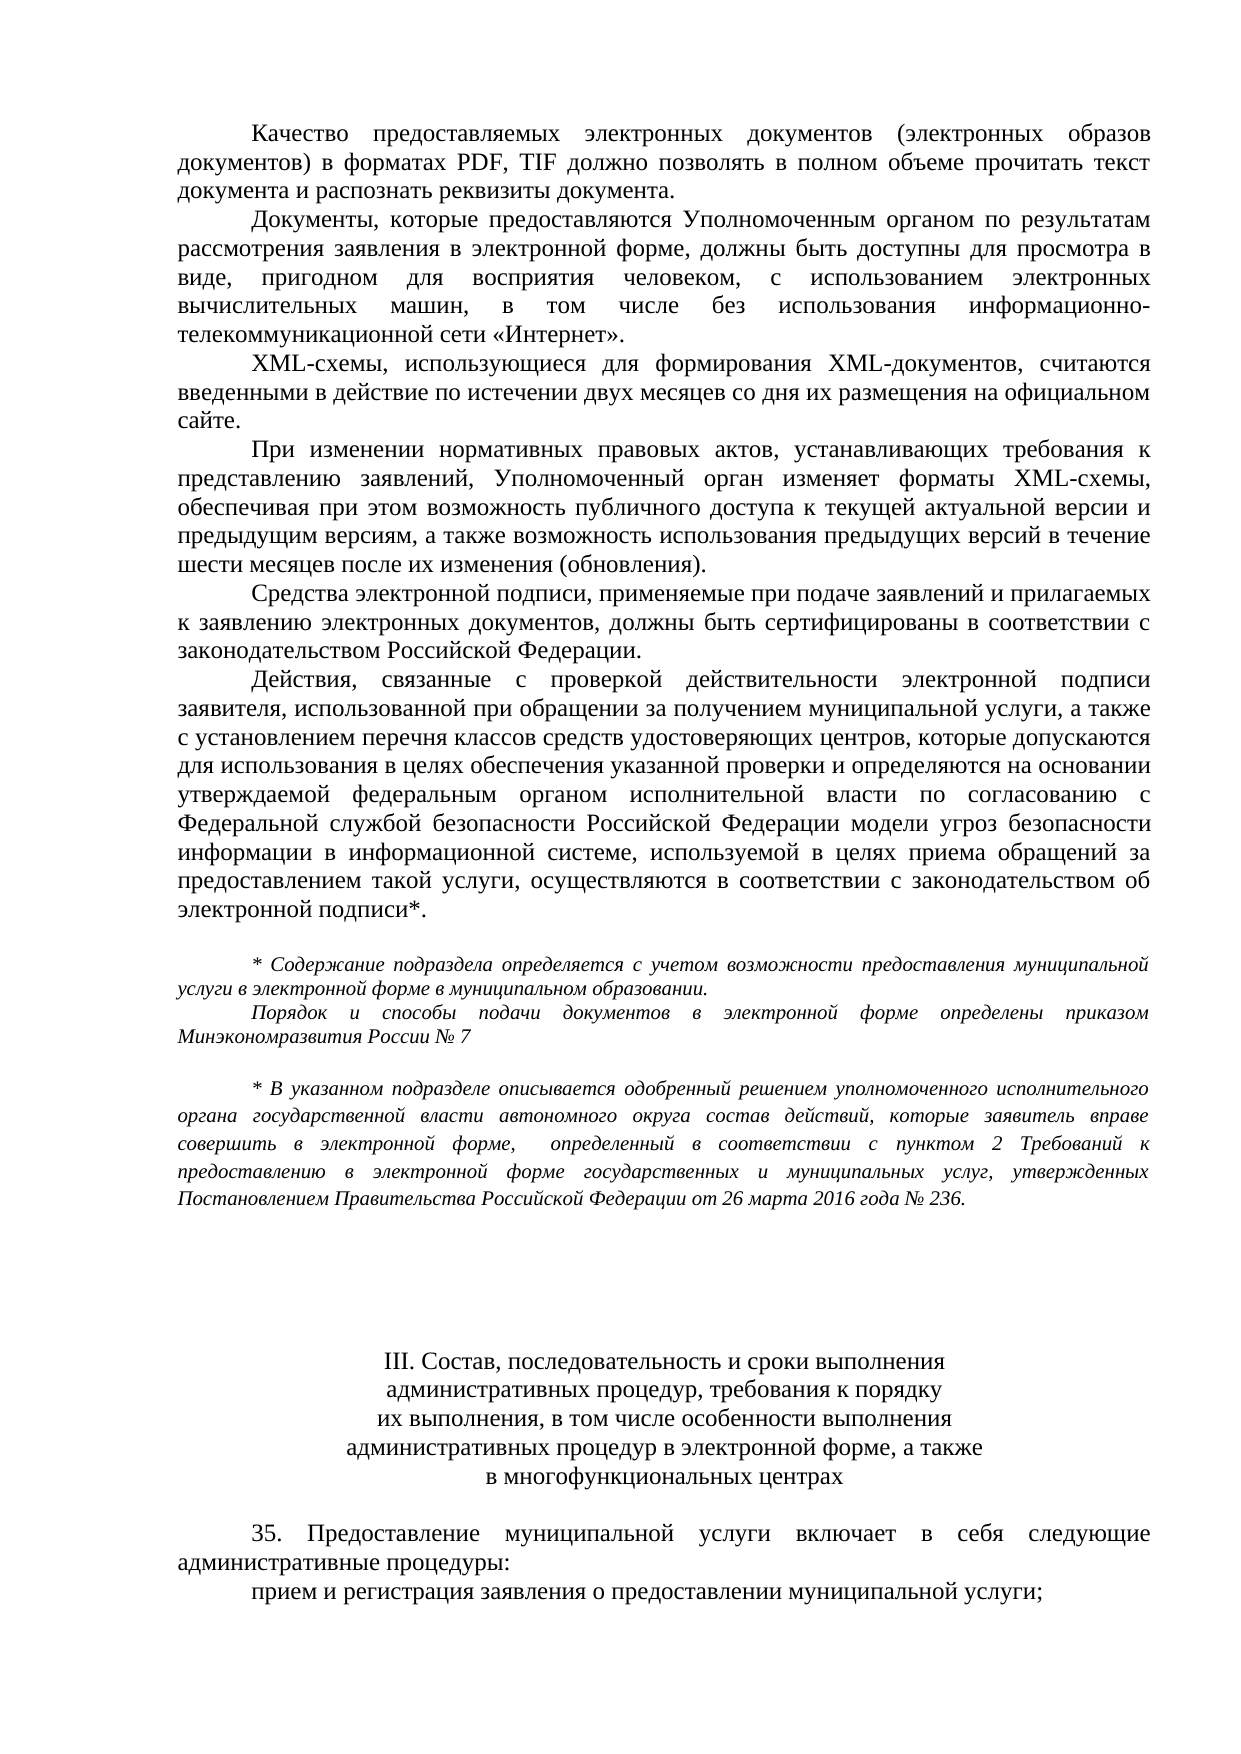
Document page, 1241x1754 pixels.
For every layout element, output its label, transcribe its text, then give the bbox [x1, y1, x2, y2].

text административных процедур, требования к порядку [177, 1374, 1152, 1403]
text административных процедур в электронной форме, а также [177, 1432, 1152, 1461]
text Действия, связанные с проверкой действительности электронной подписи заявителя, использованной при обращении за получением муниципальной услуги, а также с установлением перечня классов средств удостоверяющих центров, которые допускаются для использования в целях обеспечения указанной проверки и определяются на основании утверждаемой федеральным органом исполнительной власти по согласованию с Федеральной службой безопасности Российской Федерации модели угроз безопасности информации в информационной системе, используемой в целях приема обращений за предоставлением такой услуги, осуществляются в соответствии с законодательством об электронной подписи*. [177, 664, 1152, 923]
text их выполнения, в том числе особенности выполнения [177, 1403, 1152, 1432]
text III. Состав, последовательность и сроки выполнения [177, 1346, 1152, 1374]
text XML-схемы, использующиеся для формирования XML-документов, считаются введенными в действие по истечении двух месяцев со дня их размещения на официальном сайте. [177, 348, 1152, 434]
text * Содержание подраздела определяется с учетом возможности предоставления муниципальной услуги в электронной форме в муниципальном образовании. [177, 952, 1152, 1000]
text прием и регистрация заявления о предоставлении муниципальной услуги; [177, 1576, 1152, 1604]
text Порядок и способы подачи документов в электронной форме определены приказом Минэкономразвития России № 7 [177, 1000, 1152, 1048]
text 35. Предоставление муниципальной услуги включает в себя следующие административные процедуры: [177, 1518, 1152, 1576]
text Документы, которые предоставляются Уполномоченным органом по результатам рассмотрения заявления в электронной форме, должны быть доступны для просмотра в виде, пригодном для восприятия человеком, с использованием электронных вычислительных машин, в том числе без использования информационно-телекоммуникационной сети «Интернет». [177, 204, 1152, 348]
text При изменении нормативных правовых актов, устанавливающих требования к представлению заявлений, Уполномоченный орган изменяет форматы XML-схемы, обеспечивая при этом возможность публичного доступа к текущей актуальной версии и предыдущим версиям, а также возможность использования предыдущих версий в течение шести месяцев после их изменения (обновления). [177, 434, 1152, 578]
text * В указанном подразделе описывается одобренный решением уполномоченного исполнительного органа государственной власти автономного округа состав действий, которые заявитель вправе совершить в электронной форме, определенный в соответствии с пунктом 2 Требований к предоставлению в электронной форме государственных и муниципальных услуг, утвержденных Постановлением Правительства Российской Федерации от 26 марта 2016 года № 236. [177, 1076, 1152, 1210]
text в многофункциональных центрах [177, 1461, 1152, 1489]
text Качество предоставляемых электронных документов (электронных образов документов) в форматах PDF, TIF должно позволять в полном объеме прочитать текст документа и распознать реквизиты документа. [177, 118, 1152, 204]
text Средства электронной подписи, применяемые при подаче заявлений и прилагаемых к заявлению электронных документов, должны быть сертифицированы в соответствии с законодательством Российской Федерации. [177, 578, 1152, 664]
